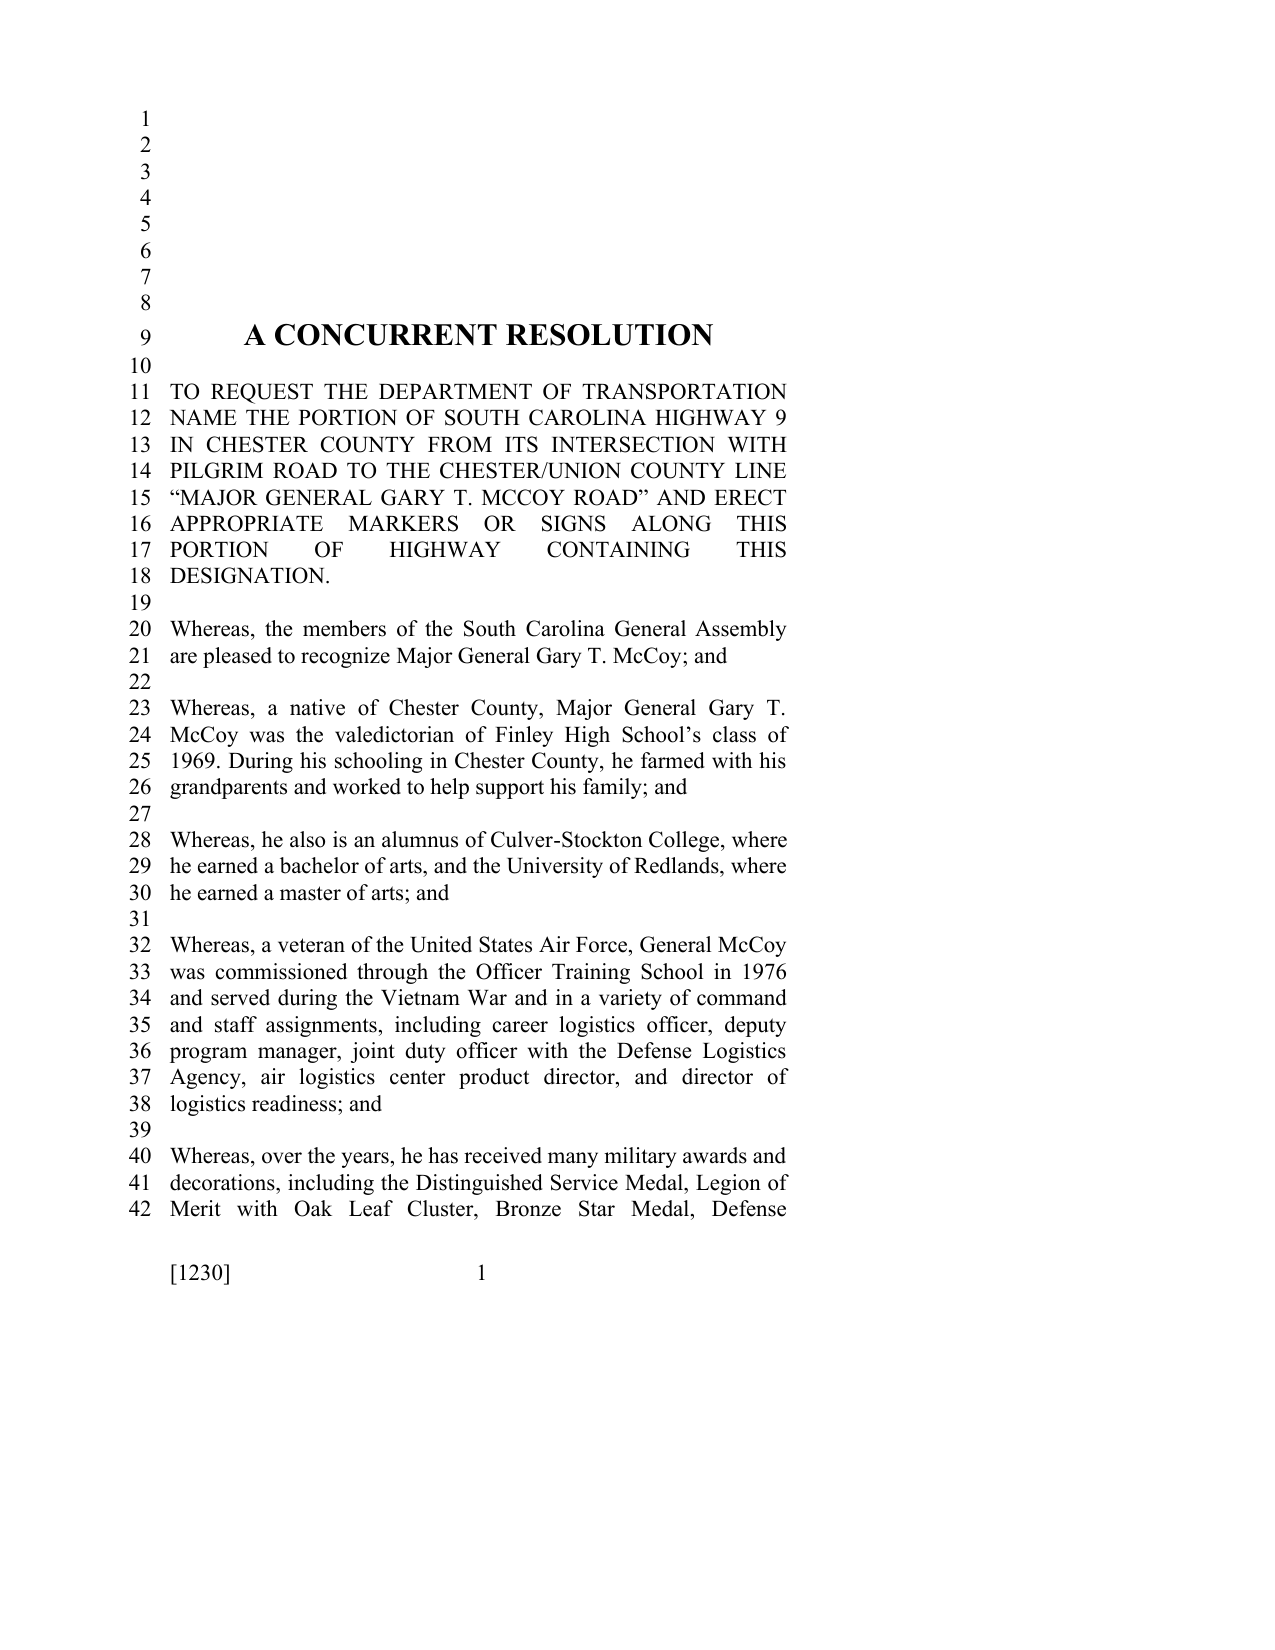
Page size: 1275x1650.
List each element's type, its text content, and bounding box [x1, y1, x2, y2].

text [169, 1142, 787, 1221]
text A CONCURRENT RESOLUTION [169, 316, 787, 352]
text Whereas, a veteran of the United States Air Force, General McCoy was commissioned through the Officer Training School in 1976 and served during the Vietnam War and in a variety of command and staff assignments, including career logistics officer, deputy program manager, joint duty officer with the Defense Logistics Agency, air logistics center product director, and director of logistics readiness; and [169, 932, 787, 1116]
text Whereas, he also is an alumnus of Culver-Stockton College, where he earned a bachelor of arts, and the University of Redlands, where he earned a master of arts; and [169, 826, 787, 905]
text Whereas, a native of Chester County, Major General Gary T. McCoy was the valedictorian of Finley High School’s class of 1969. During his schooling in Chester County, he farmed with his grandparents and worked to help support his family; and [169, 694, 787, 800]
text TO REQUEST THE DEPARTMENT OF TRANSPORTATION NAME THE PORTION OF SOUTH CAROLINA HIGHWAY 9 IN CHESTER COUNTY FROM ITS INTERSECTION WITH PILGRIM ROAD TO THE CHESTER/UNION COUNTY LINE “MAJOR GENERAL GARY T. MCCOY ROAD” AND ERECT APPROPRIATE MARKERS OR SIGNS ALONG THIS PORTION OF HIGHWAY CONTAINING THIS DESIGNATION. [169, 378, 787, 589]
text Whereas, the members of the South Carolina General Assembly are pleased to recognize Major General Gary T. McCoy; and [169, 615, 787, 668]
